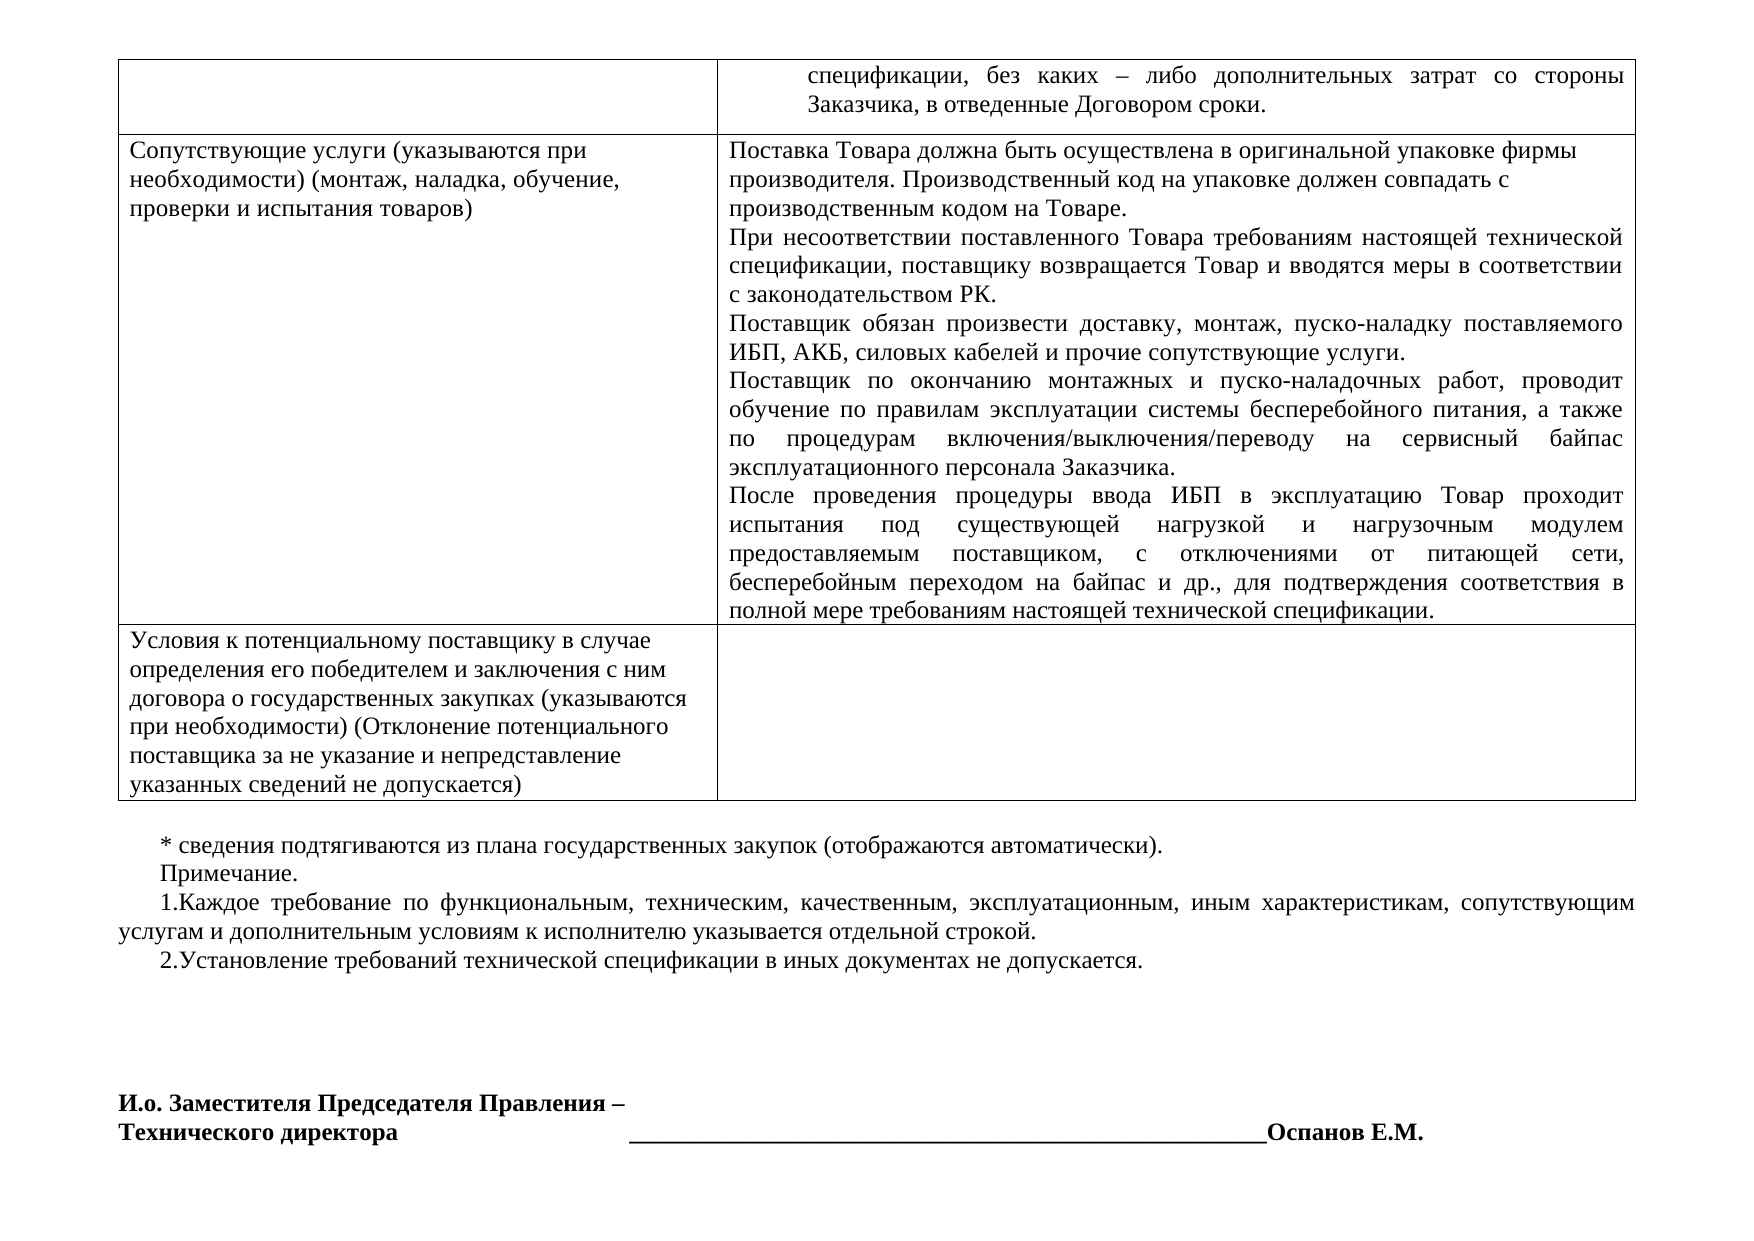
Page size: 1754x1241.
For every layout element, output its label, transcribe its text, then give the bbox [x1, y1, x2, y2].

table_cell [718, 625, 1635, 800]
table_cell Сопутствующие услуги (указываются при необходимости) (монтаж, наладка, обучение, проверки и испытания товаров) [119, 135, 717, 624]
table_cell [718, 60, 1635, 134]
text 2.Установление требований технической спецификации в иных документах не допускается. [118, 945, 1636, 973]
text Технического директора ___________________________________________________Оспанов Е.М. [118, 1117, 1636, 1146]
text И.о. Заместителя Председателя Правления – [118, 1088, 1636, 1117]
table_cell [119, 60, 717, 134]
text * сведения подтягиваются из плана государственных закупок (отображаются автоматически). [118, 830, 1636, 858]
text Примечание. [118, 858, 1636, 887]
text 1.Каждое требование по функциональным, техническим, качественным, эксплуатационным, иным характеристикам, сопутствующим услугам и дополнительным условиям к исполнителю указывается отдельной строкой. [118, 887, 1636, 945]
table_cell Поставка Товара должна быть осуществлена в оригинальной упаковке фирмы производителя. Производственный код на упаковке должен совпадать с производственным кодом на Товаре. При несоответствии поставленного Товара требованиям настоящей технической спецификации, поставщику возвращается Товар и вводятся меры в соответствии с законодательством РК. Поставщик обязан произвести доставку, монтаж, пуско-наладку поставляемого ИБП, АКБ, силовых кабелей и прочие сопутствующие услуги. Поставщик по окончанию монтажных и пуско-наладочных работ, проводит обучение по правилам эксплуатации системы бесперебойного питания, а также по процедурам включения/выключения/переводу на сервисный байпас эксплуатационного персонала Заказчика. После проведения процедуры ввода ИБП в эксплуатацию Товар проходит испытания под существующей нагрузкой и нагрузочным модулем предоставляемым поставщиком, с отключениями от питающей сети, бесперебойным переходом на байпас и др., для подтверждения соответствия в полной мере требованиям настоящей технической спецификации. [718, 135, 1635, 624]
table_cell Условия к потенциальному поставщику в случае определения его победителем и заключения с ним договора о государственных закупках (указываются при необходимости) (Отклонение потенциального поставщика за не указание и непредставление указанных сведений не допускается) [119, 625, 717, 800]
